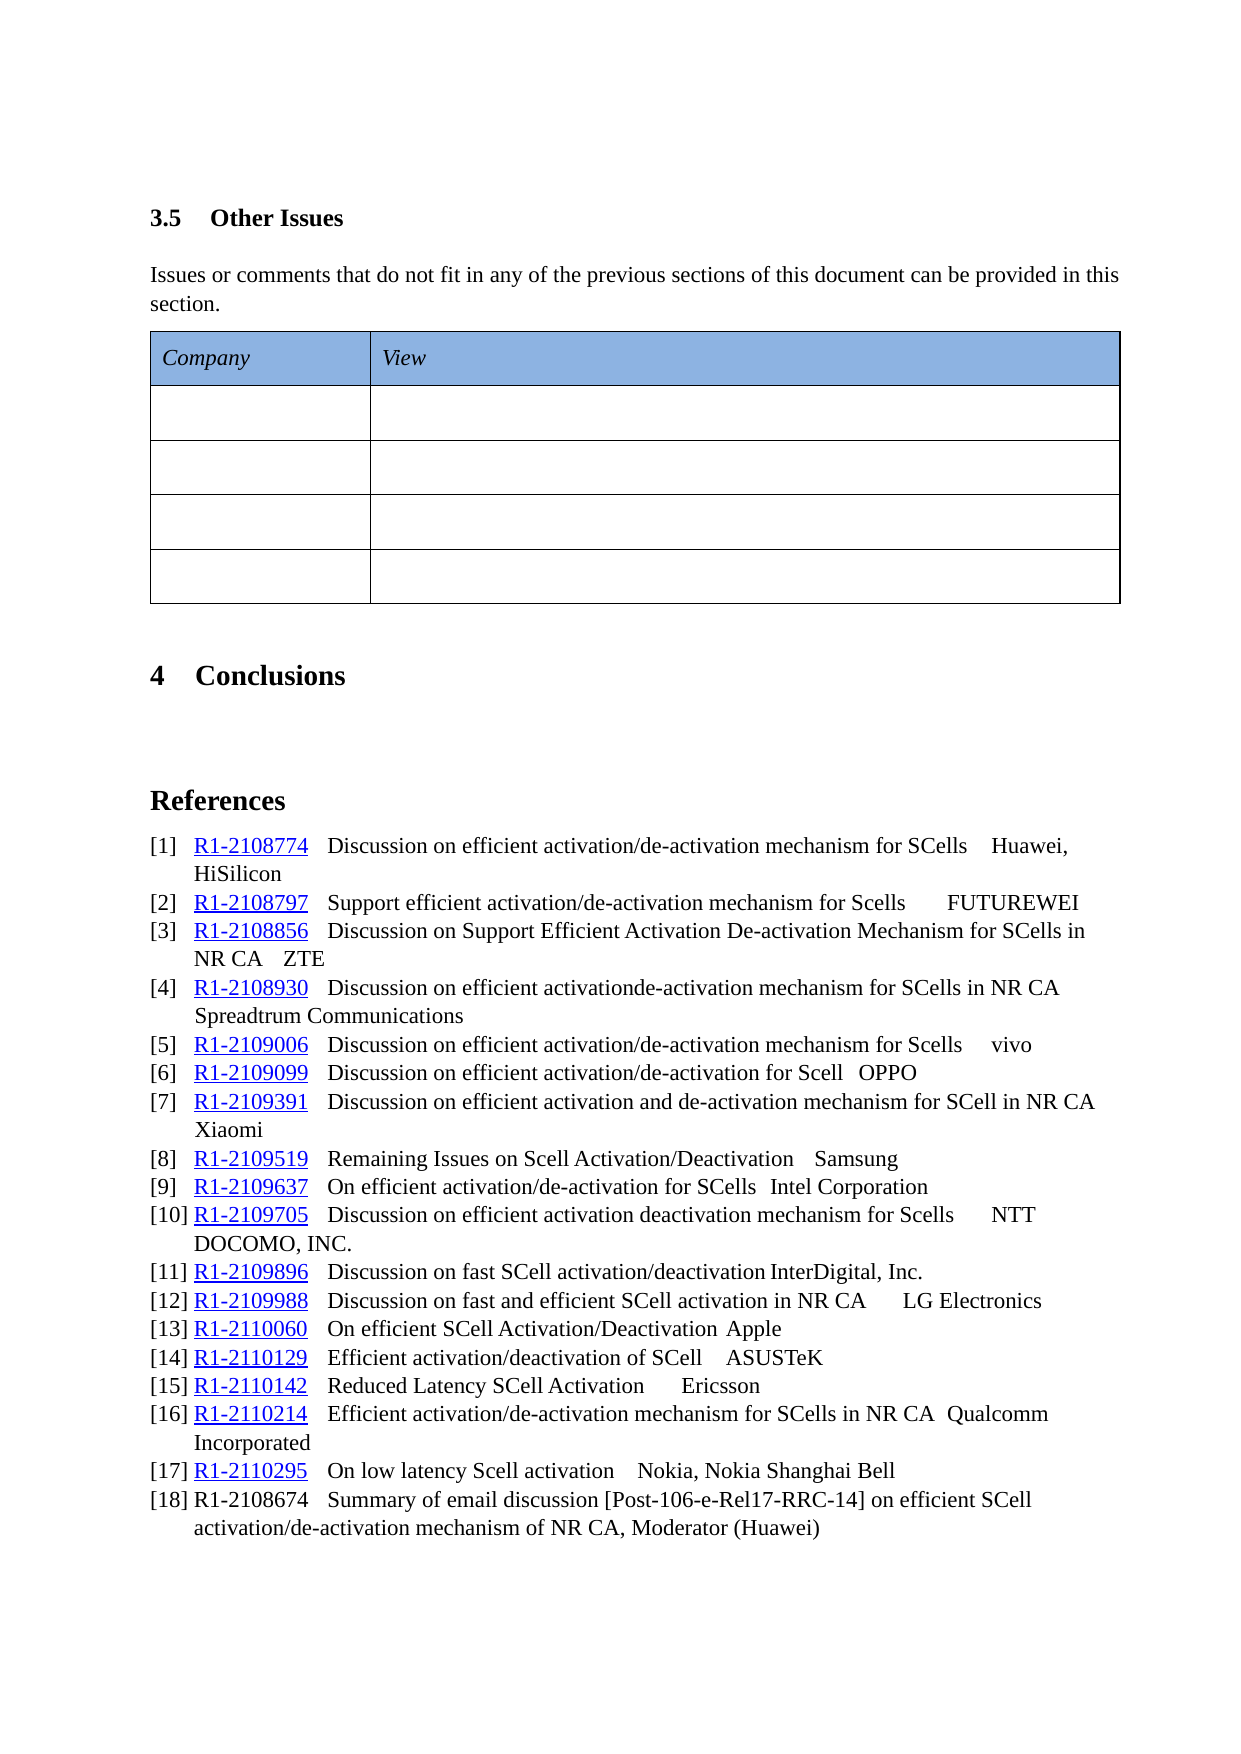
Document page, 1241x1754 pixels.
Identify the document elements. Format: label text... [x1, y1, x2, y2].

table_cell [151, 550, 370, 603]
list R1-2109391 Discussion on efficient activation and de-activation mechanism for SCell in NR CA Xiaomi [150, 1088, 1120, 1142]
list R1-2110060 On efficient SCell Activation/Deactivation Apple [150, 1315, 1120, 1342]
text Issues or comments that do not fit in any of the previous sections of this document can be provided in this section. [150, 261, 1120, 316]
list R1-2110129 Efficient activation/deactivation of SCell ASUSTeK [150, 1344, 1120, 1370]
list R1-2109006 Discussion on efficient activation/de-activation mechanism for Scells vivo [150, 1031, 1120, 1057]
table_header Company [151, 332, 370, 385]
subtitle Conclusions [150, 658, 1120, 691]
list R1-2109988 Discussion on fast and efficient SCell activation in NR CA LG Electronics [150, 1287, 1120, 1313]
list R1-2108774 Discussion on efficient activation/de-activation mechanism for SCells Huawei, HiSilicon [150, 832, 1120, 887]
list R1-2109705 Discussion on efficient activation deactivation mechanism for Scells NTT DOCOMO, INC. [150, 1201, 1120, 1256]
list R1-2110295 On low latency Scell activation Nokia, Nokia Shanghai Bell [150, 1457, 1120, 1484]
list R1-2109519 Remaining Issues on Scell Activation/Deactivation Samsung [150, 1144, 1120, 1171]
table_cell [151, 386, 370, 440]
table_header View [371, 332, 1119, 385]
table_cell [371, 495, 1119, 549]
list R1-2108674 Summary of email discussion [Post-106-e-Rel17-RRC-14] on efficient SCell activation/de-activation mechanism of NR CA, Moderator (Huawei) [150, 1486, 1120, 1541]
list R1-2109637 On efficient activation/de-activation for SCells Intel Corporation [150, 1173, 1120, 1199]
table_cell [371, 386, 1119, 440]
list R1-2110214 Efficient activation/de-activation mechanism for SCells in NR CA Qualcomm Incorporated [150, 1401, 1120, 1455]
table_cell [151, 495, 370, 549]
list R1-2109099 Discussion on efficient activation/de-activation for Scell OPPO [150, 1059, 1120, 1086]
list R1-2110142 Reduced Latency SCell Activation Ericsson [150, 1372, 1120, 1398]
subtitle References [150, 783, 1120, 817]
table_cell [371, 441, 1119, 494]
table_cell [371, 550, 1119, 603]
list R1-2108797 Support efficient activation/de-activation mechanism for Scells FUTUREWEI [150, 889, 1120, 915]
subtitle Other Issues [150, 203, 1120, 232]
list R1-2108930 Discussion on efficient activationde-activation mechanism for SCells in NR CA Spreadtrum Communications [150, 974, 1120, 1029]
list R1-2109896 Discussion on fast SCell activation/deactivation InterDigital, Inc. [150, 1258, 1120, 1285]
table_cell [151, 441, 370, 494]
list R1-2108856 Discussion on Support Efficient Activation De-activation Mechanism for SCells in NR CA ZTE [150, 917, 1120, 972]
